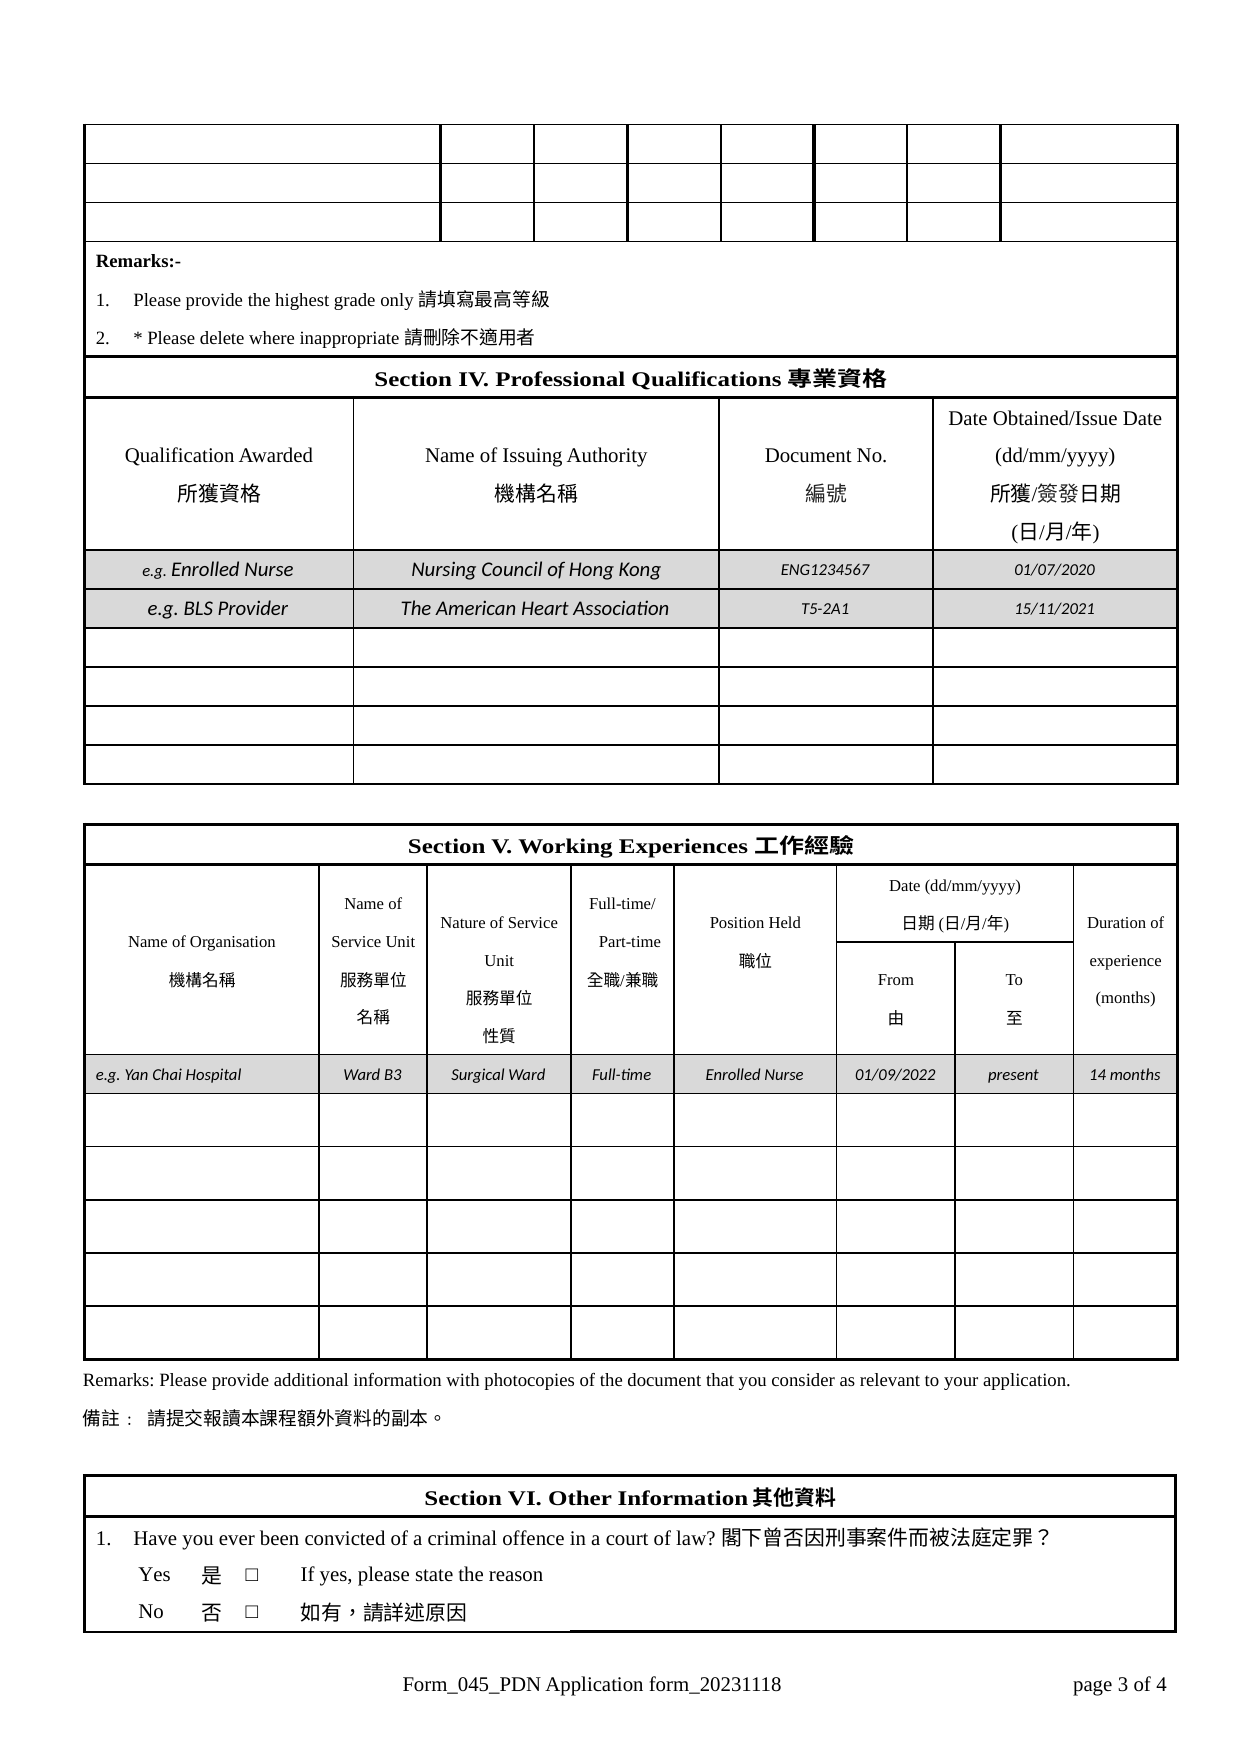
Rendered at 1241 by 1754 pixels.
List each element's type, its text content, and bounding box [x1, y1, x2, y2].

table_cell [629, 164, 720, 202]
table_cell To 至 [956, 943, 1073, 1054]
table_cell 01/09/2022 [837, 1055, 954, 1093]
table_cell [675, 1147, 836, 1199]
table_cell [675, 1201, 836, 1252]
table_cell Date (dd/mm/yyyy) 日期 (日/月/年) [837, 866, 1073, 941]
table_cell [428, 1254, 570, 1305]
table_cell [675, 1254, 836, 1305]
table_cell e.g. Yan Chai Hospital [86, 1055, 318, 1093]
table_cell T5-2A1 [720, 590, 932, 627]
table_cell Nursing Council of Hong Kong [354, 551, 718, 588]
table_cell [908, 164, 999, 202]
table_cell [428, 1201, 570, 1252]
table_cell [86, 1147, 318, 1199]
table_cell Full-time/ Part-time 全職/兼職 [572, 866, 673, 1054]
table_cell Qualification Awarded 所獲資格 [86, 399, 353, 549]
table_cell Date Obtained/Issue Date (dd/mm/yyyy) 所獲/簽發日期 (日/月/年) [934, 399, 1176, 549]
table_cell [837, 1147, 954, 1199]
table_cell [722, 203, 812, 241]
table_cell [720, 746, 932, 783]
table_cell Nature of Service Unit 服務單位 性質 [428, 866, 570, 1054]
table_cell [320, 1307, 426, 1358]
table_cell Name of Organisation 機構名稱 [86, 866, 318, 1054]
table_cell [86, 707, 353, 744]
table_cell Full-time [572, 1055, 673, 1093]
table_cell [629, 203, 720, 241]
table_cell [320, 1147, 426, 1199]
table_cell [320, 1094, 426, 1146]
table_cell [720, 707, 932, 744]
table_cell Name of Service Unit 服務單位 名稱 [320, 866, 426, 1054]
table_cell [86, 668, 353, 705]
table_cell [956, 1201, 1073, 1252]
table_cell [1002, 164, 1176, 202]
table_cell [354, 629, 718, 666]
table_cell [428, 1307, 570, 1358]
table_cell [1074, 1147, 1176, 1199]
table_cell [354, 668, 718, 705]
table_cell Enrolled Nurse [675, 1055, 836, 1093]
table_cell Surgical Ward [428, 1055, 570, 1093]
table_cell [720, 629, 932, 666]
table_header Section VI. Other Information其他資料 [86, 1477, 1174, 1514]
table_cell [86, 1094, 318, 1146]
table_cell [428, 1147, 570, 1199]
table_cell Ward B3 [320, 1055, 426, 1093]
table_cell [86, 746, 353, 783]
table_cell [956, 1307, 1073, 1358]
table_cell Document No. 編號 [720, 399, 932, 549]
table_cell [572, 1094, 673, 1146]
table_cell [934, 746, 1176, 783]
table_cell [86, 1518, 1174, 1631]
table_cell 01/07/2020 [934, 551, 1176, 588]
table_cell [442, 125, 533, 163]
table_cell [720, 668, 932, 705]
table_cell [816, 164, 906, 202]
table_cell [320, 1201, 426, 1252]
table_cell [722, 125, 812, 163]
table_cell [354, 707, 718, 744]
table_cell Name of Issuing Authority 機構名稱 [354, 399, 718, 549]
table_cell 15/11/2021 [934, 590, 1176, 627]
table_header Section V. Working Experiences 工作經驗 [86, 826, 1176, 863]
text 備註﹕ 請提交報讀本課程額外資料的副本。 [83, 1399, 1187, 1436]
table_cell e.g. BLS Provider [86, 590, 353, 627]
table_cell Duration of experience (months) [1074, 866, 1176, 1054]
table_cell [1002, 203, 1176, 241]
table_cell [86, 1307, 318, 1358]
table_cell Remarks:- Please provide the highest grade only 請填寫最高等級 * Please delete where inappropriate 請刪除不適用者 [86, 242, 1176, 355]
table_cell [675, 1307, 836, 1358]
table_cell [86, 125, 439, 163]
table_cell The American Heart Association [354, 590, 718, 627]
table_cell 14 months [1074, 1055, 1176, 1093]
table_cell [535, 164, 626, 202]
table_cell [956, 1094, 1073, 1146]
table_cell e.g. Enrolled Nurse [86, 551, 353, 588]
table_cell [572, 1254, 673, 1305]
table_cell [837, 1094, 954, 1146]
table_cell [908, 125, 999, 163]
table_cell [442, 203, 533, 241]
table_cell [908, 203, 999, 241]
table_cell [428, 1094, 570, 1146]
table_cell [86, 629, 353, 666]
table_cell [629, 125, 720, 163]
table_cell [934, 707, 1176, 744]
table_cell Position Held 職位 [675, 866, 836, 1054]
table_cell [956, 1147, 1073, 1199]
table_cell [956, 1254, 1073, 1305]
table_cell [837, 1254, 954, 1305]
table_cell [86, 1254, 318, 1305]
table_cell [354, 746, 718, 783]
table_cell [572, 1307, 673, 1358]
table_cell [1074, 1254, 1176, 1305]
table_cell [86, 203, 439, 241]
text Remarks: Please provide additional information with photocopies of the document that you consider as relevant to your application. [83, 1361, 1187, 1399]
table_cell [837, 1307, 954, 1358]
table_cell [816, 125, 906, 163]
table_cell [320, 1254, 426, 1305]
table_cell From 由 [837, 943, 954, 1054]
table_cell [934, 629, 1176, 666]
table_cell present [956, 1055, 1073, 1093]
table_cell [1074, 1201, 1176, 1252]
table_cell ENG1234567 [720, 551, 932, 588]
table_cell [86, 164, 439, 202]
table_cell [572, 1147, 673, 1199]
table_cell [816, 203, 906, 241]
table_cell [837, 1201, 954, 1252]
table_cell [1074, 1307, 1176, 1358]
table_cell [535, 125, 626, 163]
table_cell [1002, 125, 1176, 163]
table_cell [86, 1201, 318, 1252]
table_cell [675, 1094, 836, 1146]
table_cell [572, 1201, 673, 1252]
table_cell [722, 164, 812, 202]
table_cell [1074, 1094, 1176, 1146]
table_cell [535, 203, 626, 241]
table_cell Section IV. Professional Qualifications 專業資格 [86, 358, 1176, 396]
table_cell [442, 164, 533, 202]
table_cell [934, 668, 1176, 705]
